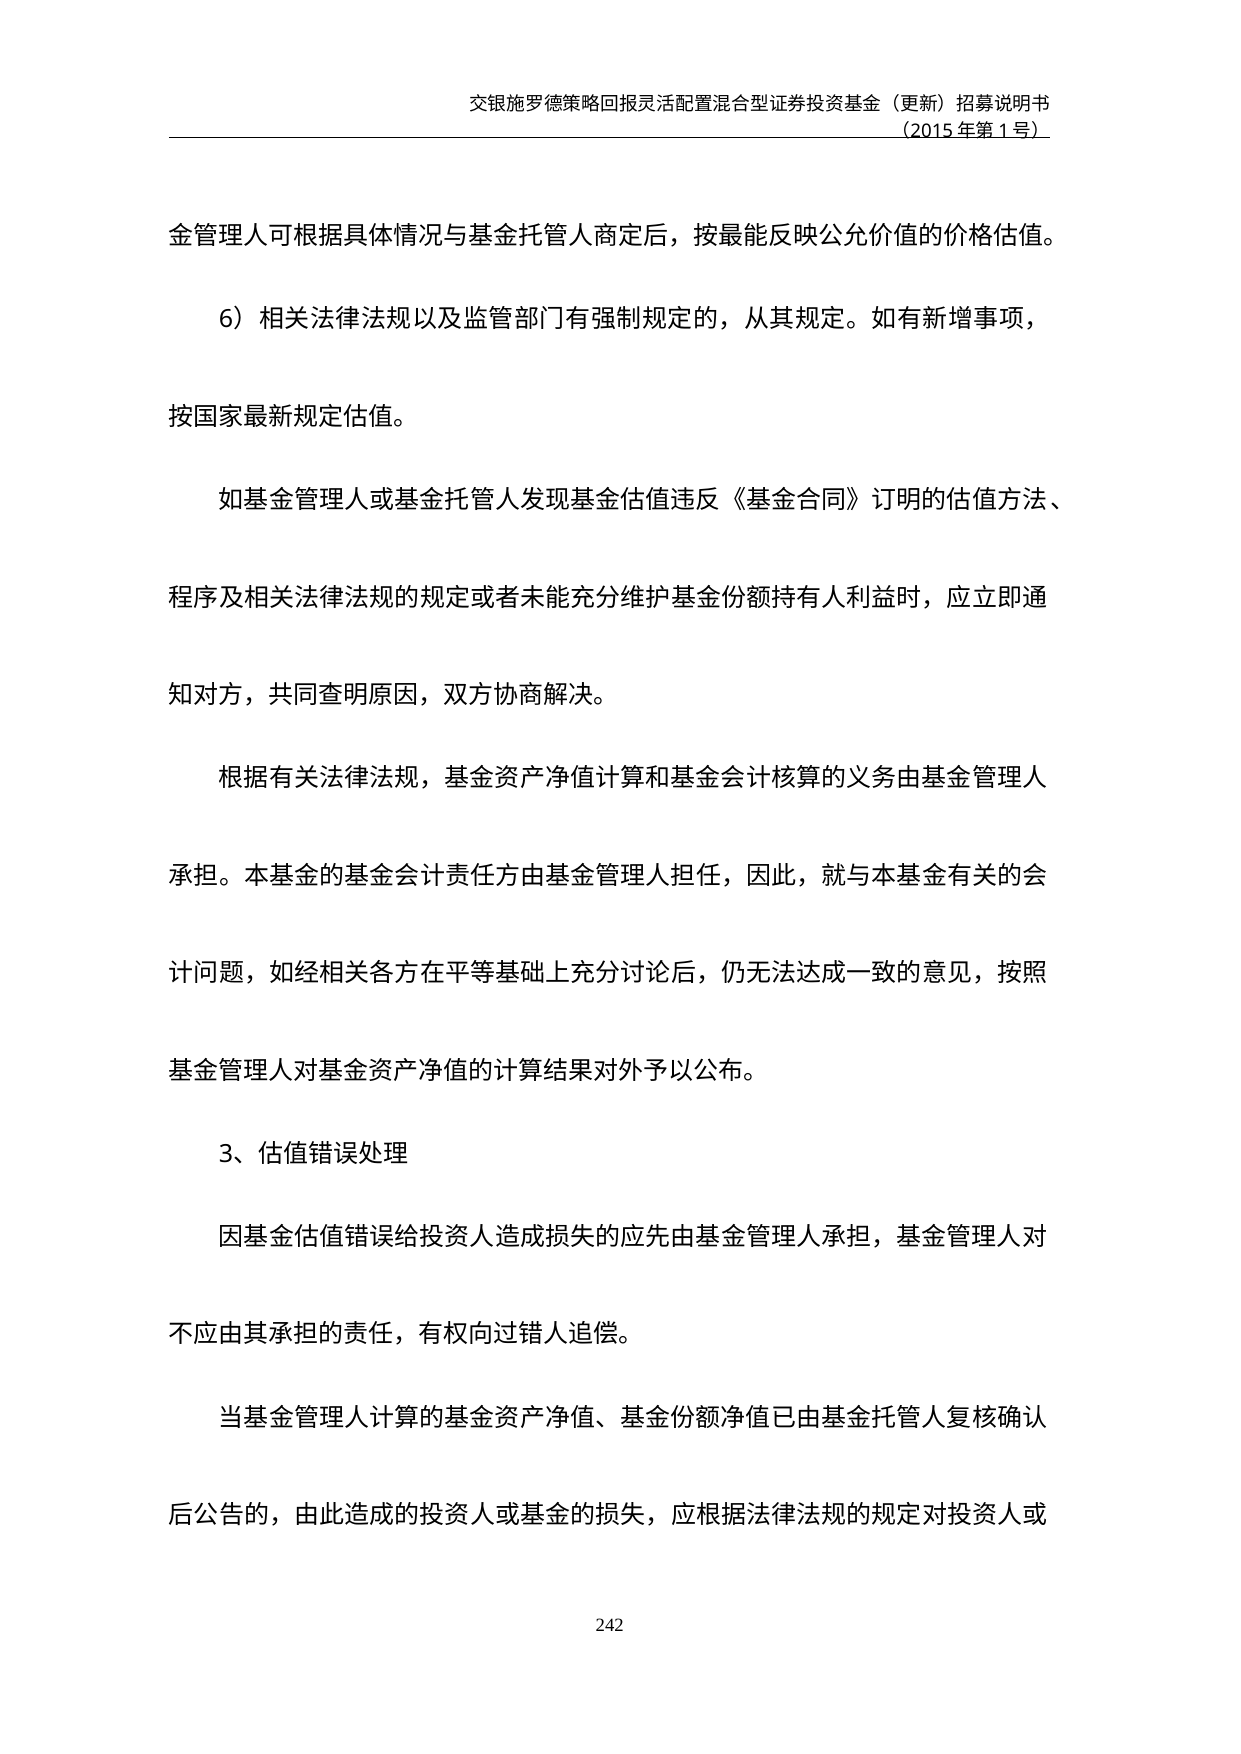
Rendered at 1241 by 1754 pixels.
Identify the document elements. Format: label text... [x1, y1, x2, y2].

text 因基金估值错误给投资人造成损失的应先由基金管理人承担，基金管理人对不应由其承担的责任，有权向过错人追偿。 [169, 1202, 1050, 1364]
text 6）相关法律法规以及监管部门有强制规定的，从其规定。如有新增事项，按国家最新规定估值。 [169, 284, 1050, 447]
text 如基金管理人或基金托管人发现基金估值违反《基金合同》订明的估值方法、程序及相关法律法规的规定或者未能充分维护基金份额持有人利益时，应立即通知对方，共同查明原因，双方协商解决。 [169, 465, 1050, 725]
text 根据有关法律法规，基金资产净值计算和基金会计核算的义务由基金管理人承担。本基金的基金会计责任方由基金管理人担任，因此，就与本基金有关的会计问题，如经相关各方在平等基础上充分讨论后，仍无法达成一致的意见，按照基金管理人对基金资产净值的计算结果对外予以公布。 [169, 743, 1050, 1101]
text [169, 201, 1050, 266]
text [169, 1383, 1050, 1545]
text 3、估值错误处理 [169, 1119, 1050, 1184]
